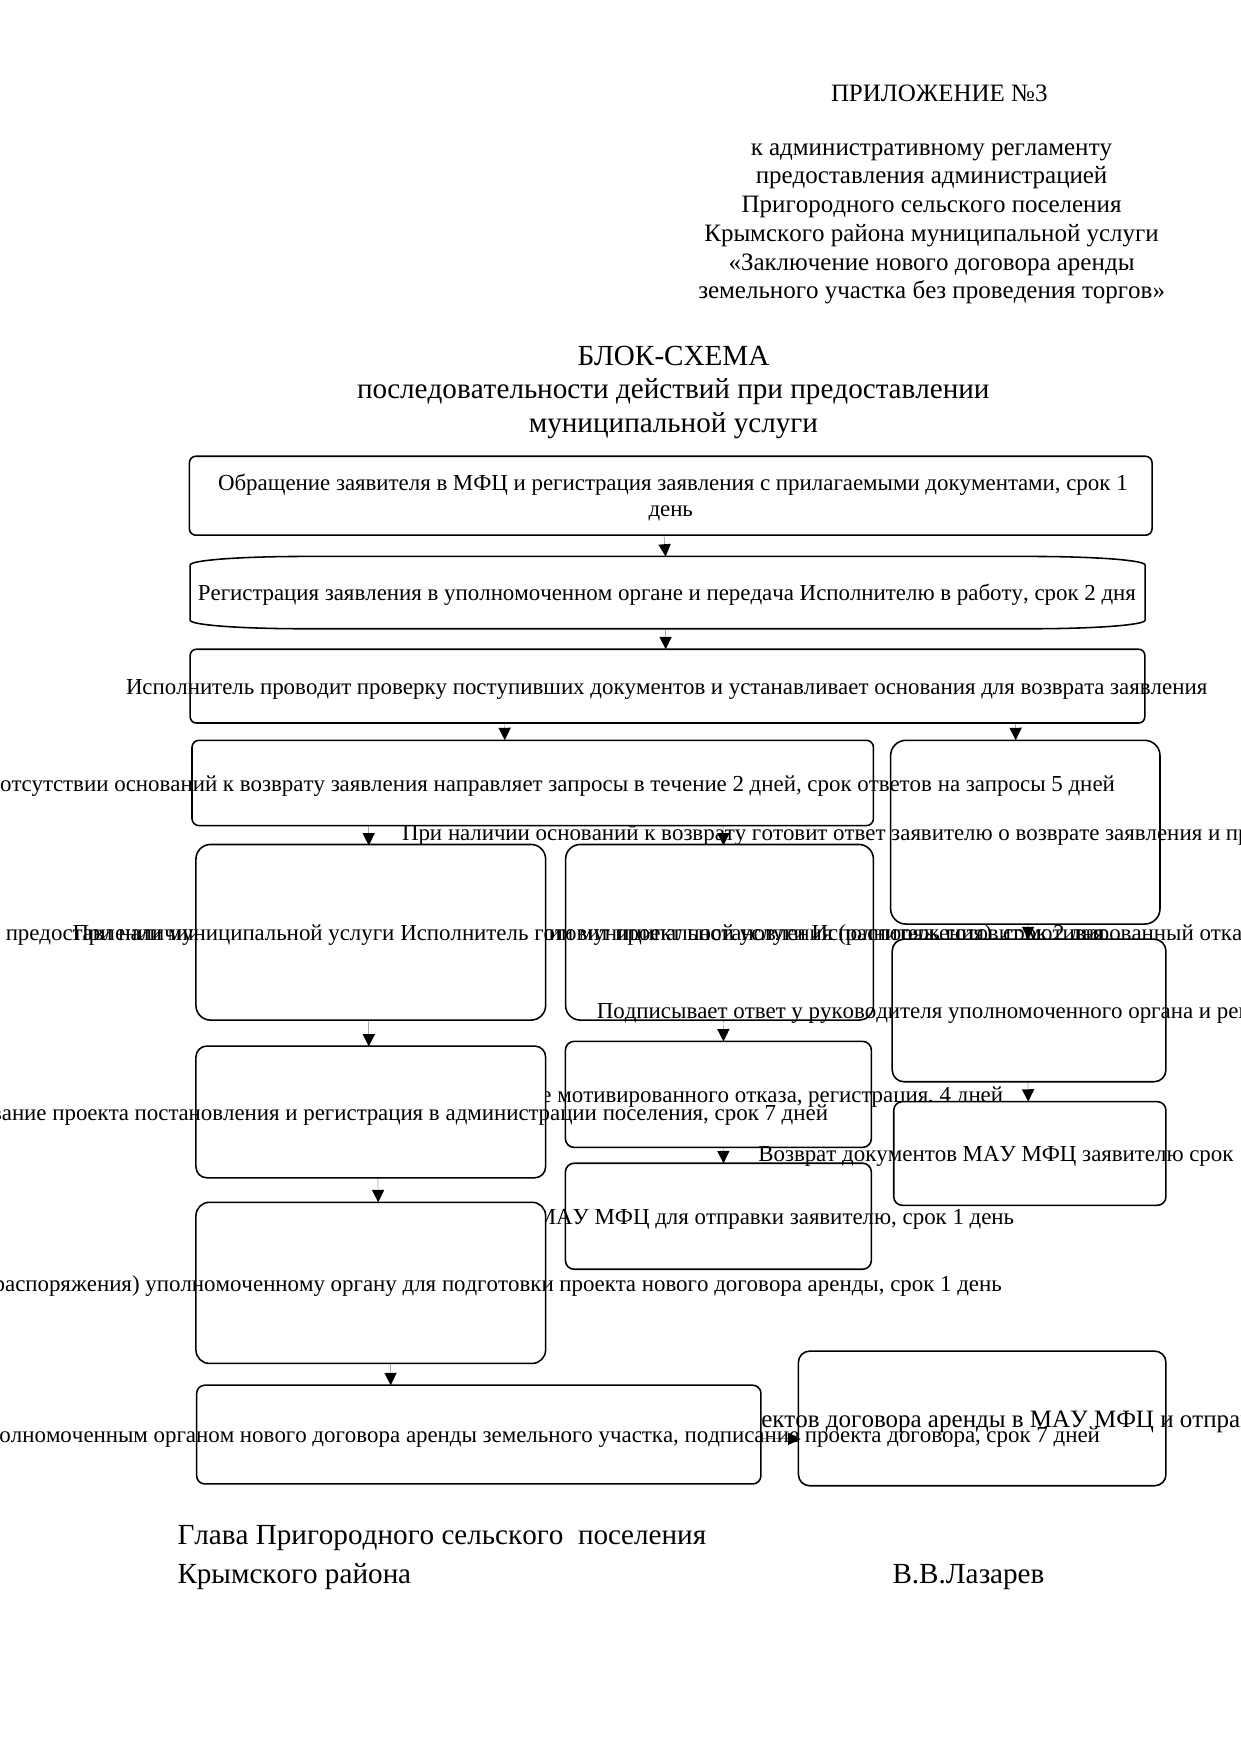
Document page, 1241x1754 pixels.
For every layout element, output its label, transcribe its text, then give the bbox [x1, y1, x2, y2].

text муниципальной услуги [177, 405, 1169, 438]
text последовательности действий при предоставлении [177, 371, 1169, 405]
text ПРИЛОЖЕНИЕ №3 [709, 78, 1169, 107]
text Глава Пригородного сельского поселения [177, 1517, 1169, 1551]
text к административному регламенту предоставления администрацией Пригородного сельского поселения Крымского района муниципальной услуги «Заключение нового договора аренды земельного участка без проведения торгов» [693, 132, 1169, 304]
text Блок-схема [177, 338, 1169, 371]
text Крымского района В.В.Лазарев [177, 1556, 1169, 1589]
